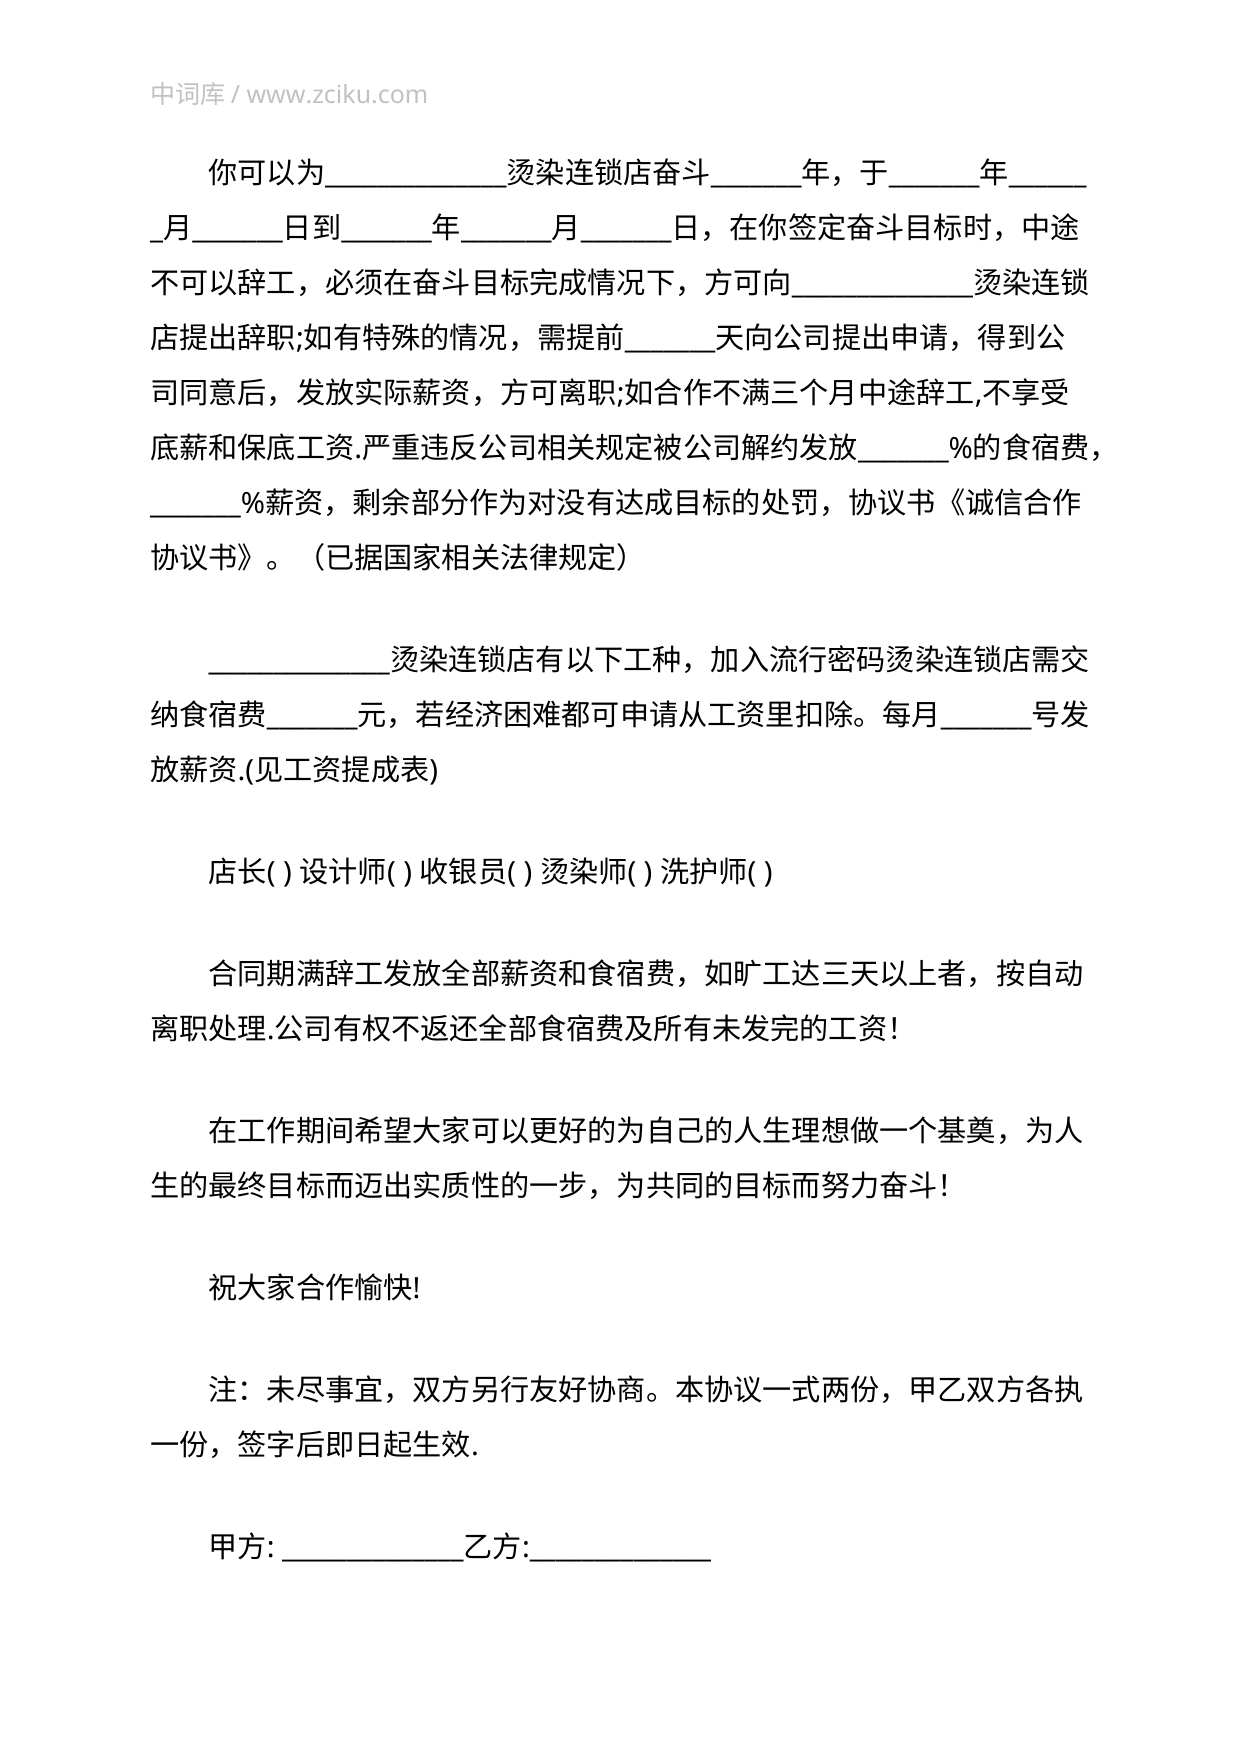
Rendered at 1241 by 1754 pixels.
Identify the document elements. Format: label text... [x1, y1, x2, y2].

text ______________烫染连锁店有以下工种，加入流行密码烫染连锁店需交纳食宿费_______元，若经济困难都可申请从工资里扣除。每月_______号发放薪资.(见工资提成表) [150, 637, 1090, 789]
text 祝大家合作愉快! [150, 1264, 1090, 1307]
text 在工作期间希望大家可以更好的为自己的人生理想做一个基奠，为人生的最终目标而迈出实质性的一步，为共同的目标而努力奋斗！ [150, 1108, 1090, 1205]
text 你可以为______________烫染连锁店奋斗_______年，于_______年_______月_______日到_______年_______月_______日，在你签定奋斗目标时，中途不可以辞工，必须在奋斗目标完成情况下，方可向______________烫染连锁店提出辞职;如有特殊的情况，需提前_______天向公司提出申请，得到公司同意后，发放实际薪资，方可离职;如合作不满三个月中途辞工,不享受底薪和保底工资.严重违反公司相关规定被公司解约发放_______%的食宿费，_______%薪资，剩余部分作为对没有达成目标的处罚，协议书《诚信合作协议书》。（已据国家相关法律规定） [150, 150, 1090, 577]
text 注：未尽事宜，双方另行友好协商。本协议一式两份，甲乙双方各执一份，签字后即日起生效. [150, 1366, 1090, 1463]
text 甲方: ______________乙方:______________ [150, 1523, 1090, 1566]
text 合同期满辞工发放全部薪资和食宿费，如旷工达三天以上者，按自动离职处理.公司有权不返还全部食宿费及所有未发完的工资！ [150, 951, 1090, 1048]
text 店长( ) 设计师( ) 收银员( ) 烫染师( ) 洗护师( ) [150, 849, 1090, 891]
